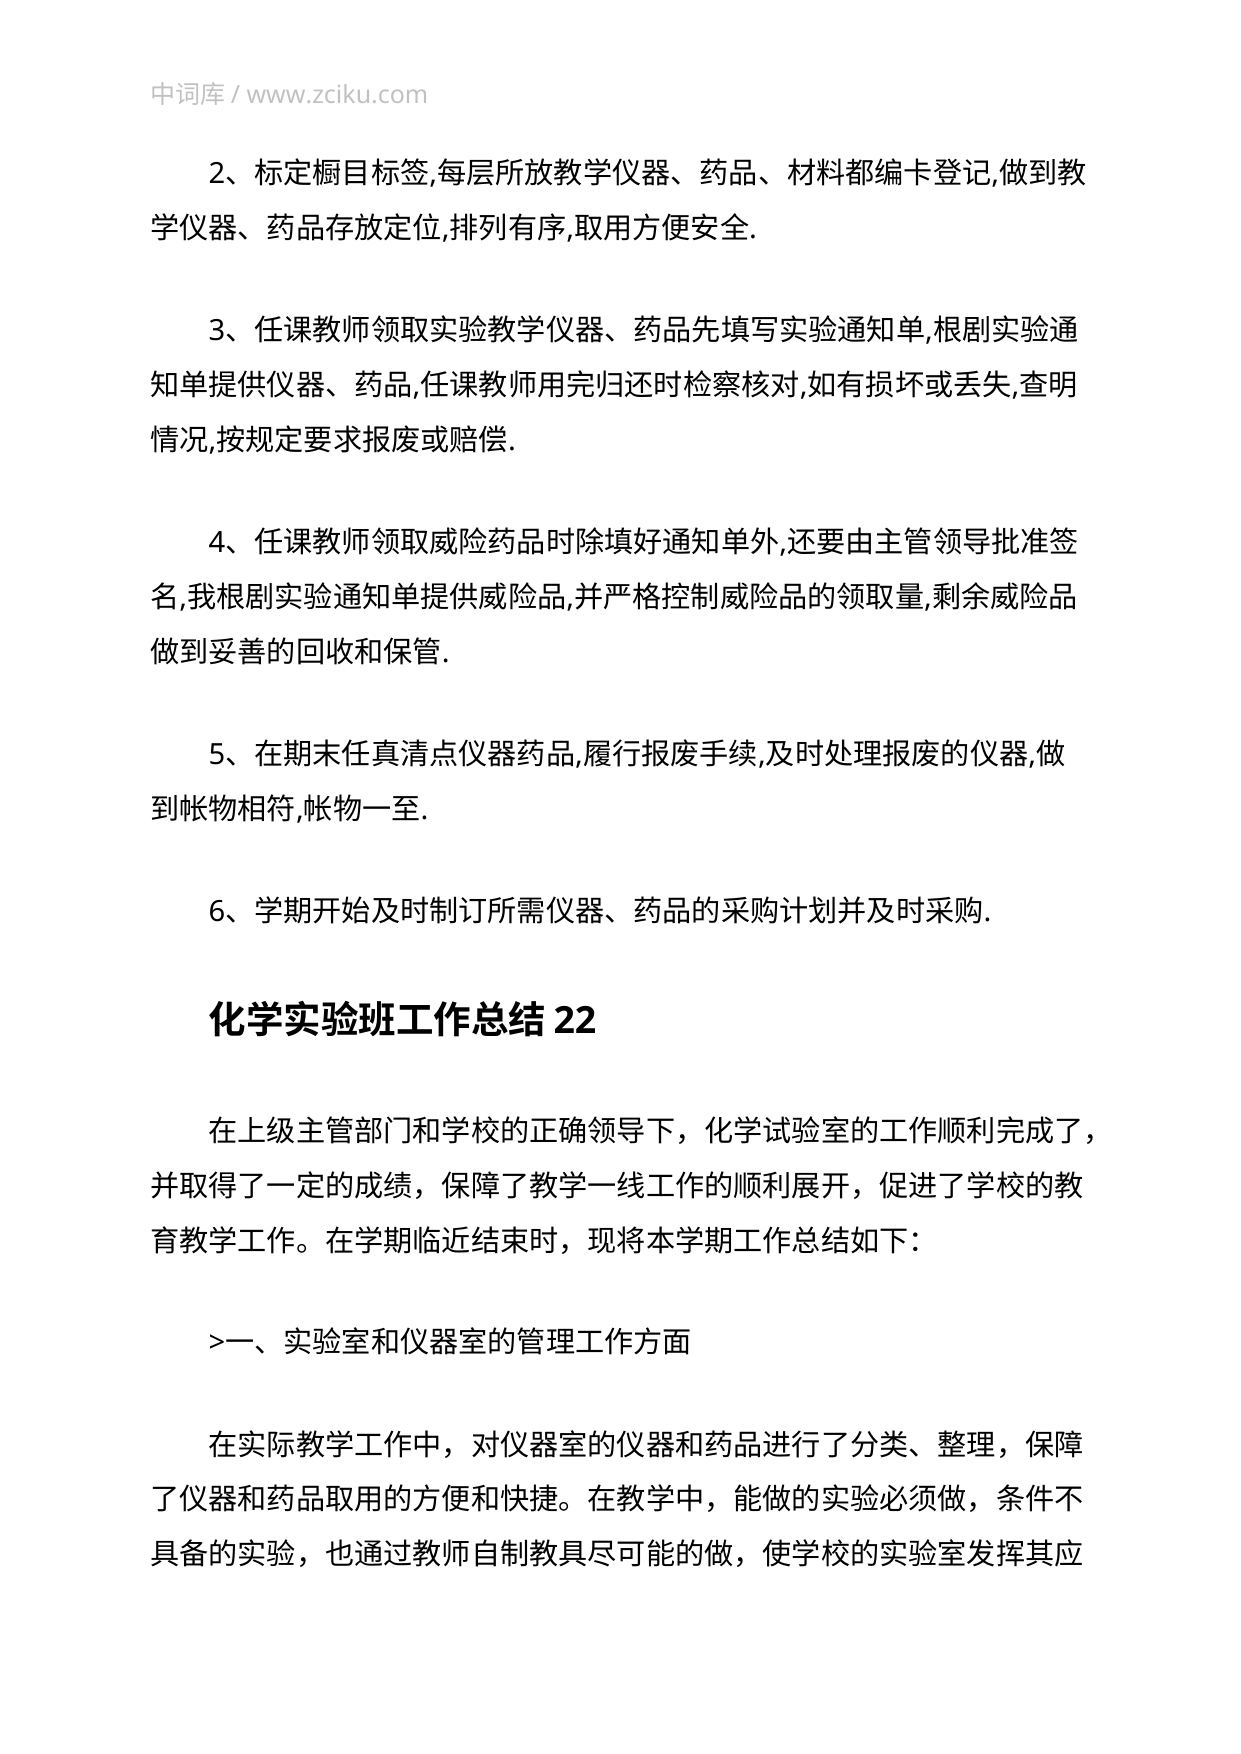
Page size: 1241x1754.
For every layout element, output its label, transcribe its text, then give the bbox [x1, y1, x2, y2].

text >一、实验室和仪器室的管理工作方面 [150, 1319, 1090, 1361]
text 3、任课教师领取实验教学仪器、药品先填写实验通知单,根剧实验通知单提供仪器、药品,任课教师用完归还时检察核对,如有损坏或丢失,查明情况,按规定要求报废或赔偿. [150, 307, 1090, 459]
text 6、学期开始及时制订所需仪器、药品的采购计划并及时采购. [150, 888, 1090, 930]
text 5、在期末任真清点仪器药品,履行报废手续,及时处理报废的仪器,做到帐物相符,帐物一至. [150, 731, 1090, 828]
text 4、任课教师领取威险药品时除填好通知单外,还要由主管领导批准签名,我根剧实验通知单提供威险品,并严格控制威险品的领取量,剩余威险品做到妥善的回收和保管. [150, 519, 1090, 671]
text 2、标定橱目标签,每层所放教学仪器、药品、材料都编卡登记,做到教学仪器、药品存放定位,排列有序,取用方便安全. [150, 150, 1090, 247]
text 化学实验班工作总结22 [150, 990, 1090, 1044]
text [150, 1421, 1090, 1573]
text 在上级主管部门和学校的正确领导下，化学试验室的工作顺利完成了，并取得了一定的成绩，保障了教学一线工作的顺利展开，促进了学校的教育教学工作。在学期临近结束时，现将本学期工作总结如下： [150, 1107, 1090, 1259]
